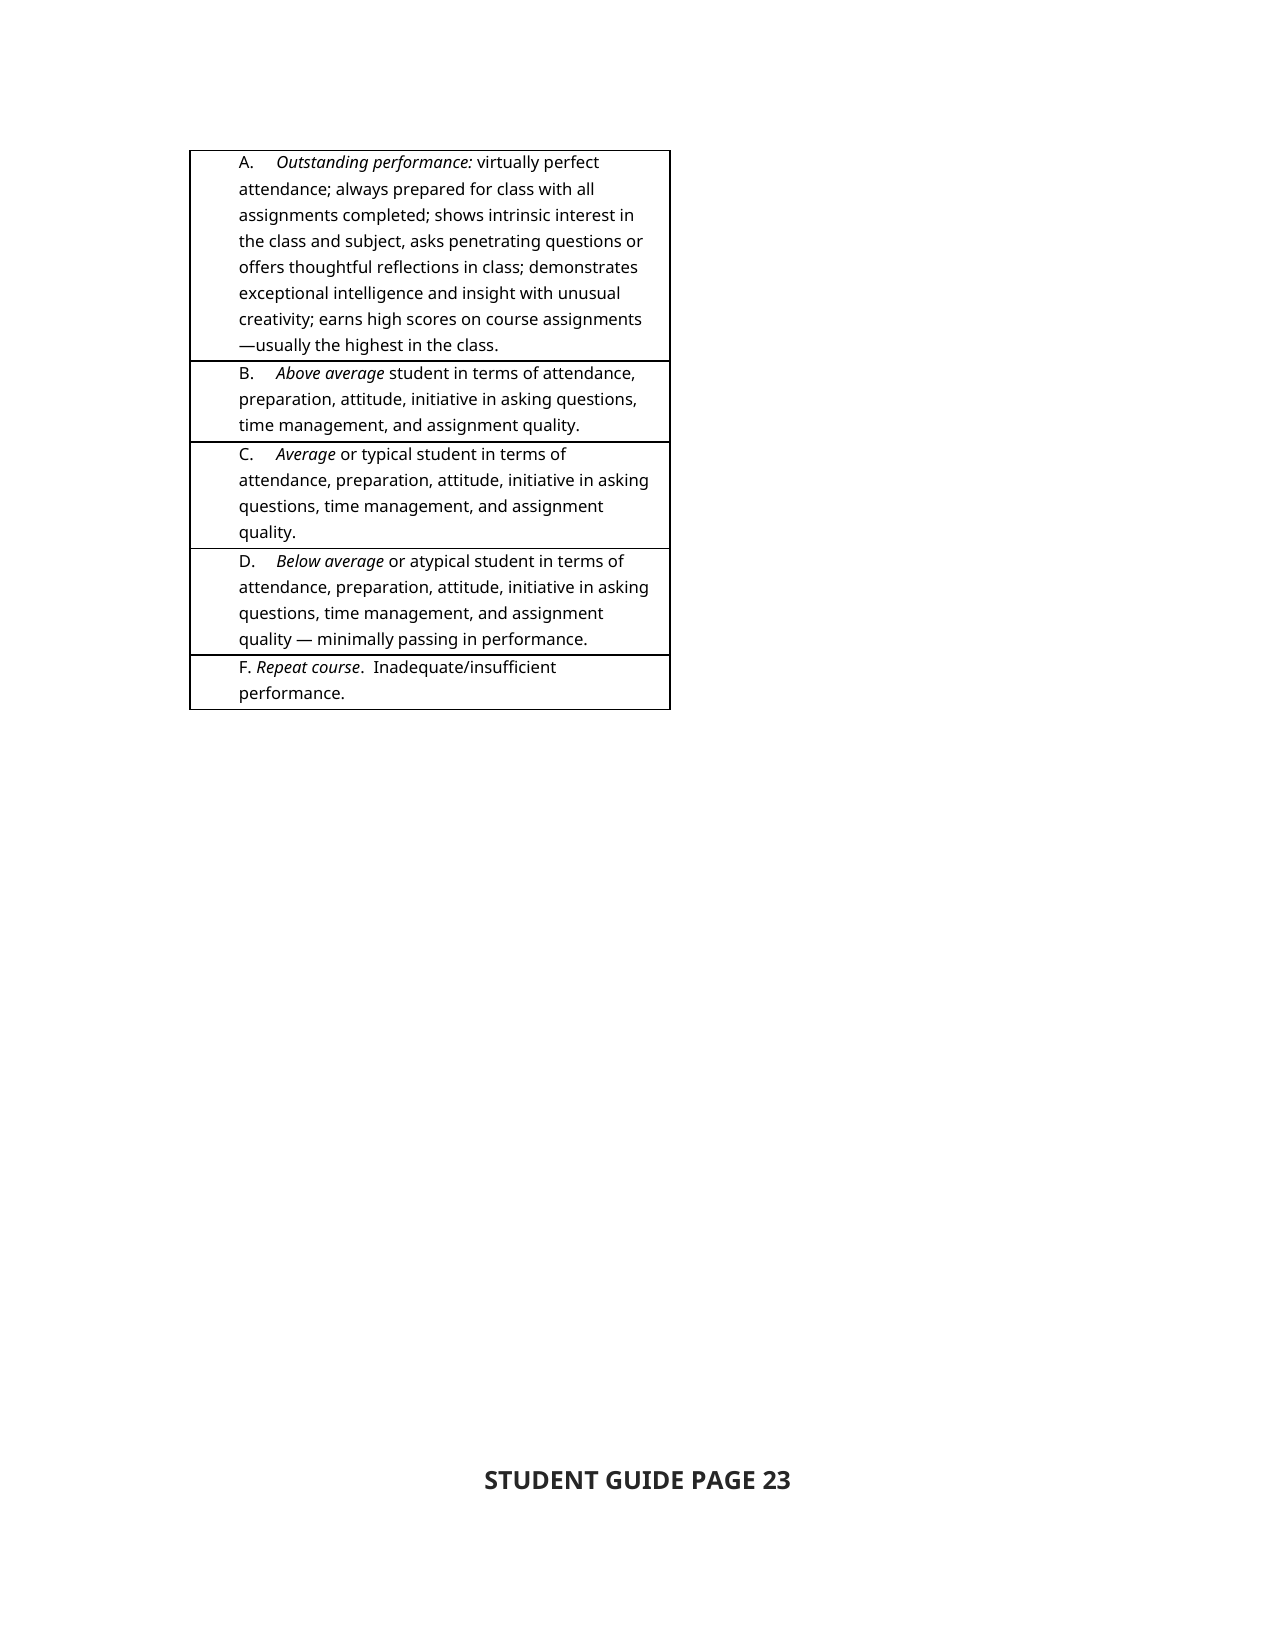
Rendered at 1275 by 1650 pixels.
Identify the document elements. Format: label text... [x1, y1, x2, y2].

table_header Outstanding performance: virtually perfect attendance; always prepared for class with all assignments completed; shows intrinsic interest in the class and subject, asks penetrating questions or offers thoughtful reflections in class; demonstrates exceptional intelligence and insight with unusual creativity; earns high scores on course assignments—usually the highest in the class. [191, 151, 669, 360]
table_cell F. Repeat course. Inadequate/insufficient performance. [191, 656, 669, 709]
table_cell Below average or atypical student in terms of attendance, preparation, attitude, initiative in asking questions, time management, and assignment quality — minimally passing in performance. [191, 549, 669, 654]
table_cell Above average student in terms of attendance, preparation, attitude, initiative in asking questions, time management, and assignment quality. [191, 362, 669, 441]
table_cell Average or typical student in terms of attendance, preparation, attitude, initiative in asking questions, time management, and assignment quality. [191, 443, 669, 548]
